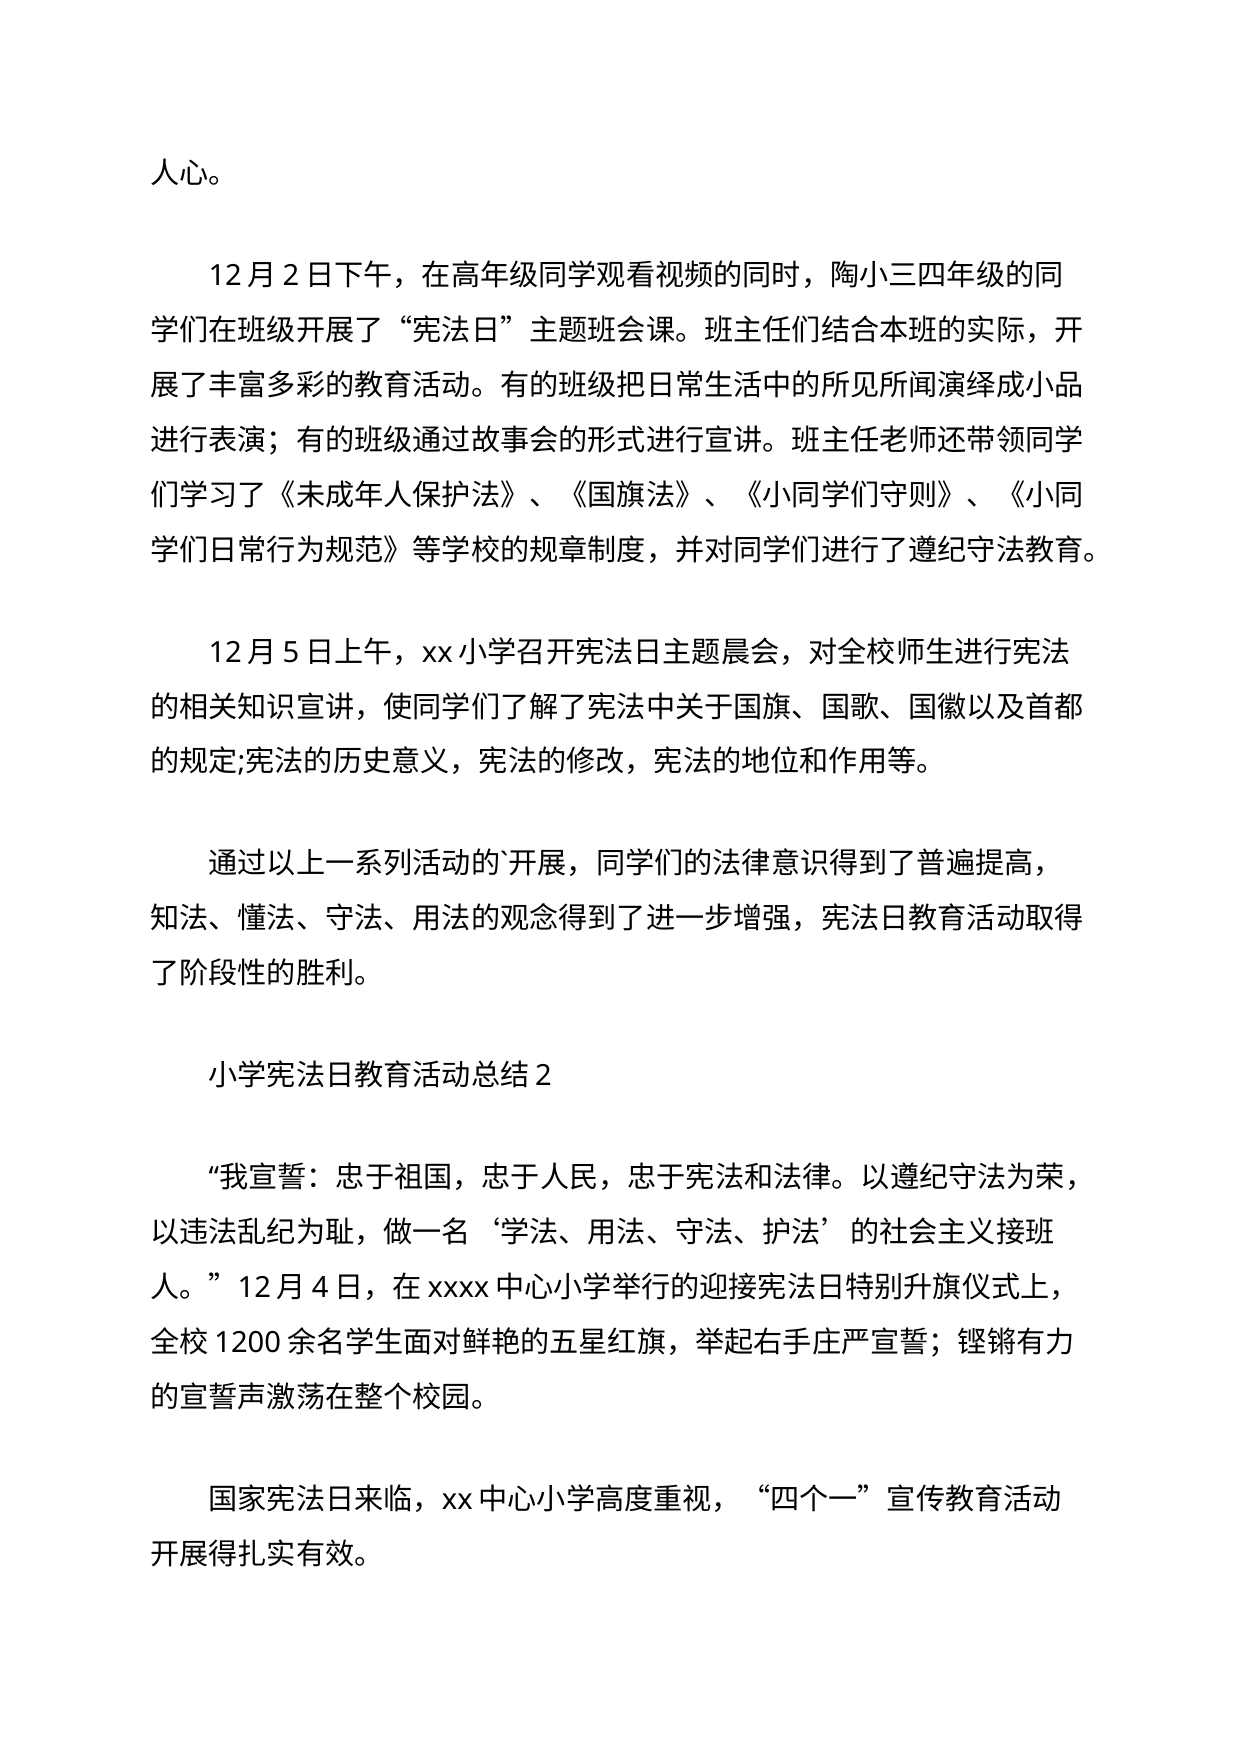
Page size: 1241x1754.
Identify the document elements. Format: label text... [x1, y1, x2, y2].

text 12月5日上午，xx小学召开宪法日主题晨会，对全校师生进行宪法的相关知识宣讲，使同学们了解了宪法中关于国旗、国歌、国徽以及首都的规定;宪法的历史意义，宪法的修改，宪法的地位和作用等。 [150, 628, 1090, 780]
text 国家宪法日来临，xx中心小学高度重视，“四个一”宣传教育活动开展得扎实有效。 [150, 1475, 1090, 1573]
text 通过以上一系列活动的`开展，同学们的法律意识得到了普遍提高，知法、懂法、守法、用法的观念得到了进一步增强，宪法日教育活动取得了阶段性的胜利。 [150, 840, 1090, 992]
text “我宣誓：忠于祖国，忠于人民，忠于宪法和法律。以遵纪守法为荣，以违法乱纪为耻，做一名‘学法、用法、守法、护法’的社会主义接班人。”12月4日，在xxxx中心小学举行的迎接宪法日特别升旗仪式上，全校1200余名学生面对鲜艳的五星红旗，举起右手庄严宣誓；铿锵有力的宣誓声激荡在整个校园。 [150, 1154, 1090, 1416]
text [150, 150, 1090, 192]
text 12月2日下午，在高年级同学观看视频的同时，陶小三四年级的同学们在班级开展了“宪法日”主题班会课。班主任们结合本班的实际，开展了丰富多彩的教育活动。有的班级把日常生活中的所见所闻演绎成小品进行表演；有的班级通过故事会的形式进行宣讲。班主任老师还带领同学们学习了《未成年人保护法》、《国旗法》、《小同学们守则》、《小同学们日常行为规范》等学校的规章制度，并对同学们进行了遵纪守法教育。 [150, 252, 1090, 569]
text 小学宪法日教育活动总结2 [150, 1052, 1090, 1094]
